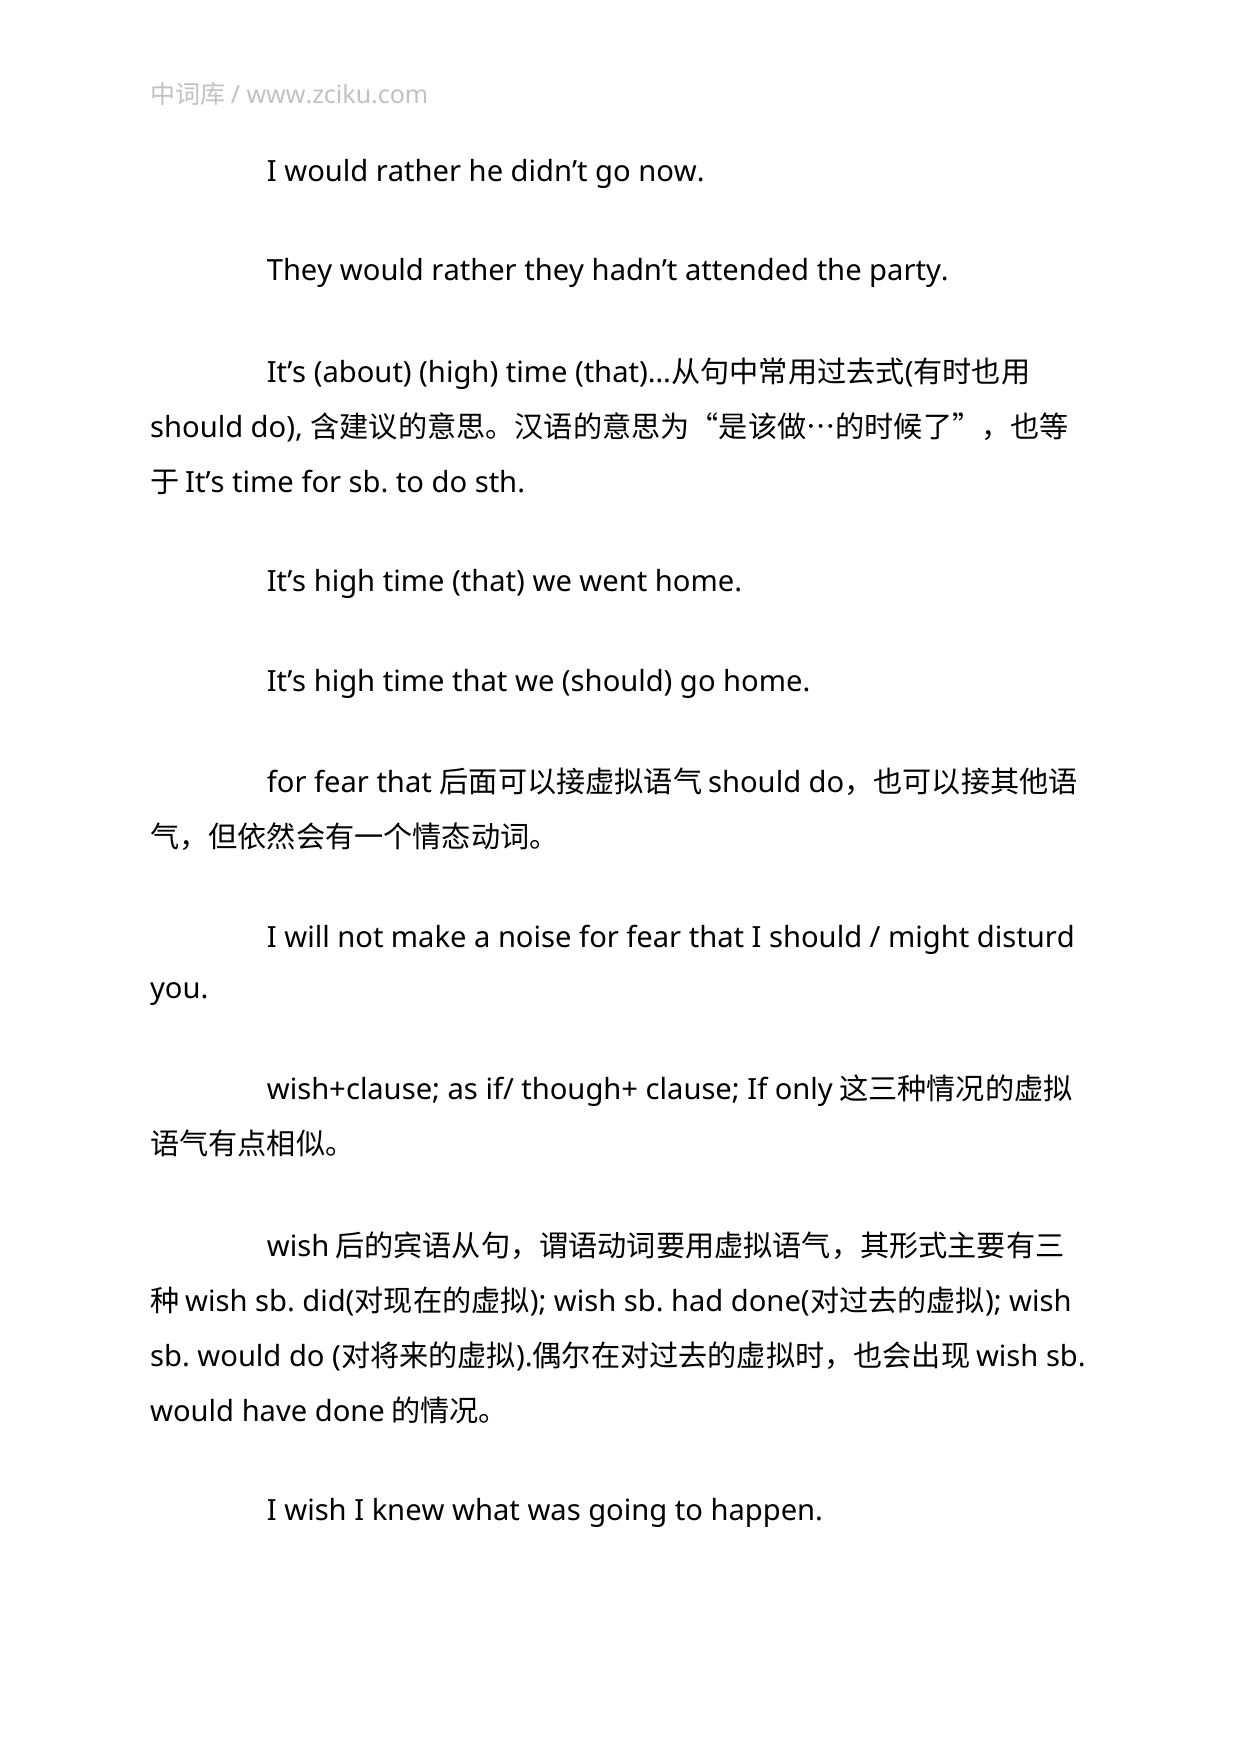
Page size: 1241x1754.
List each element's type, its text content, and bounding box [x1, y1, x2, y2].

text It’s (about) (high) time (that)…从句中常用过去式(有时也用should do), 含建议的意思。汉语的意思为“是该做…的时候了”，也等于It’s time for sb. to do sth. [150, 348, 1090, 501]
text I would rather he didn’t go now. [150, 150, 1090, 190]
text wish后的宾语从句，谓语动词要用虚拟语气，其形式主要有三种wish sb. did(对现在的虚拟); wish sb. had done(对过去的虚拟); wish sb. would do (对将来的虚拟).偶尔在对过去的虚拟时，也会出现wish sb. would have done的情况。 [150, 1223, 1090, 1430]
text It’s high time that we (should) go home. [150, 660, 1090, 699]
text I wish I knew what was going to happen. [150, 1489, 1090, 1529]
text wish+clause; as if/ though+ clause; If only这三种情况的虚拟语气有点相似。 [150, 1066, 1090, 1163]
text for fear that 后面可以接虚拟语气should do，也可以接其他语气，但依然会有一个情态动词。 [150, 759, 1090, 856]
text I will not make a noise for fear that I should / might disturd you. [150, 916, 1090, 1007]
text They would rather they hadn’t attended the party. [150, 249, 1090, 289]
text It’s high time (that) we went home. [150, 561, 1090, 600]
